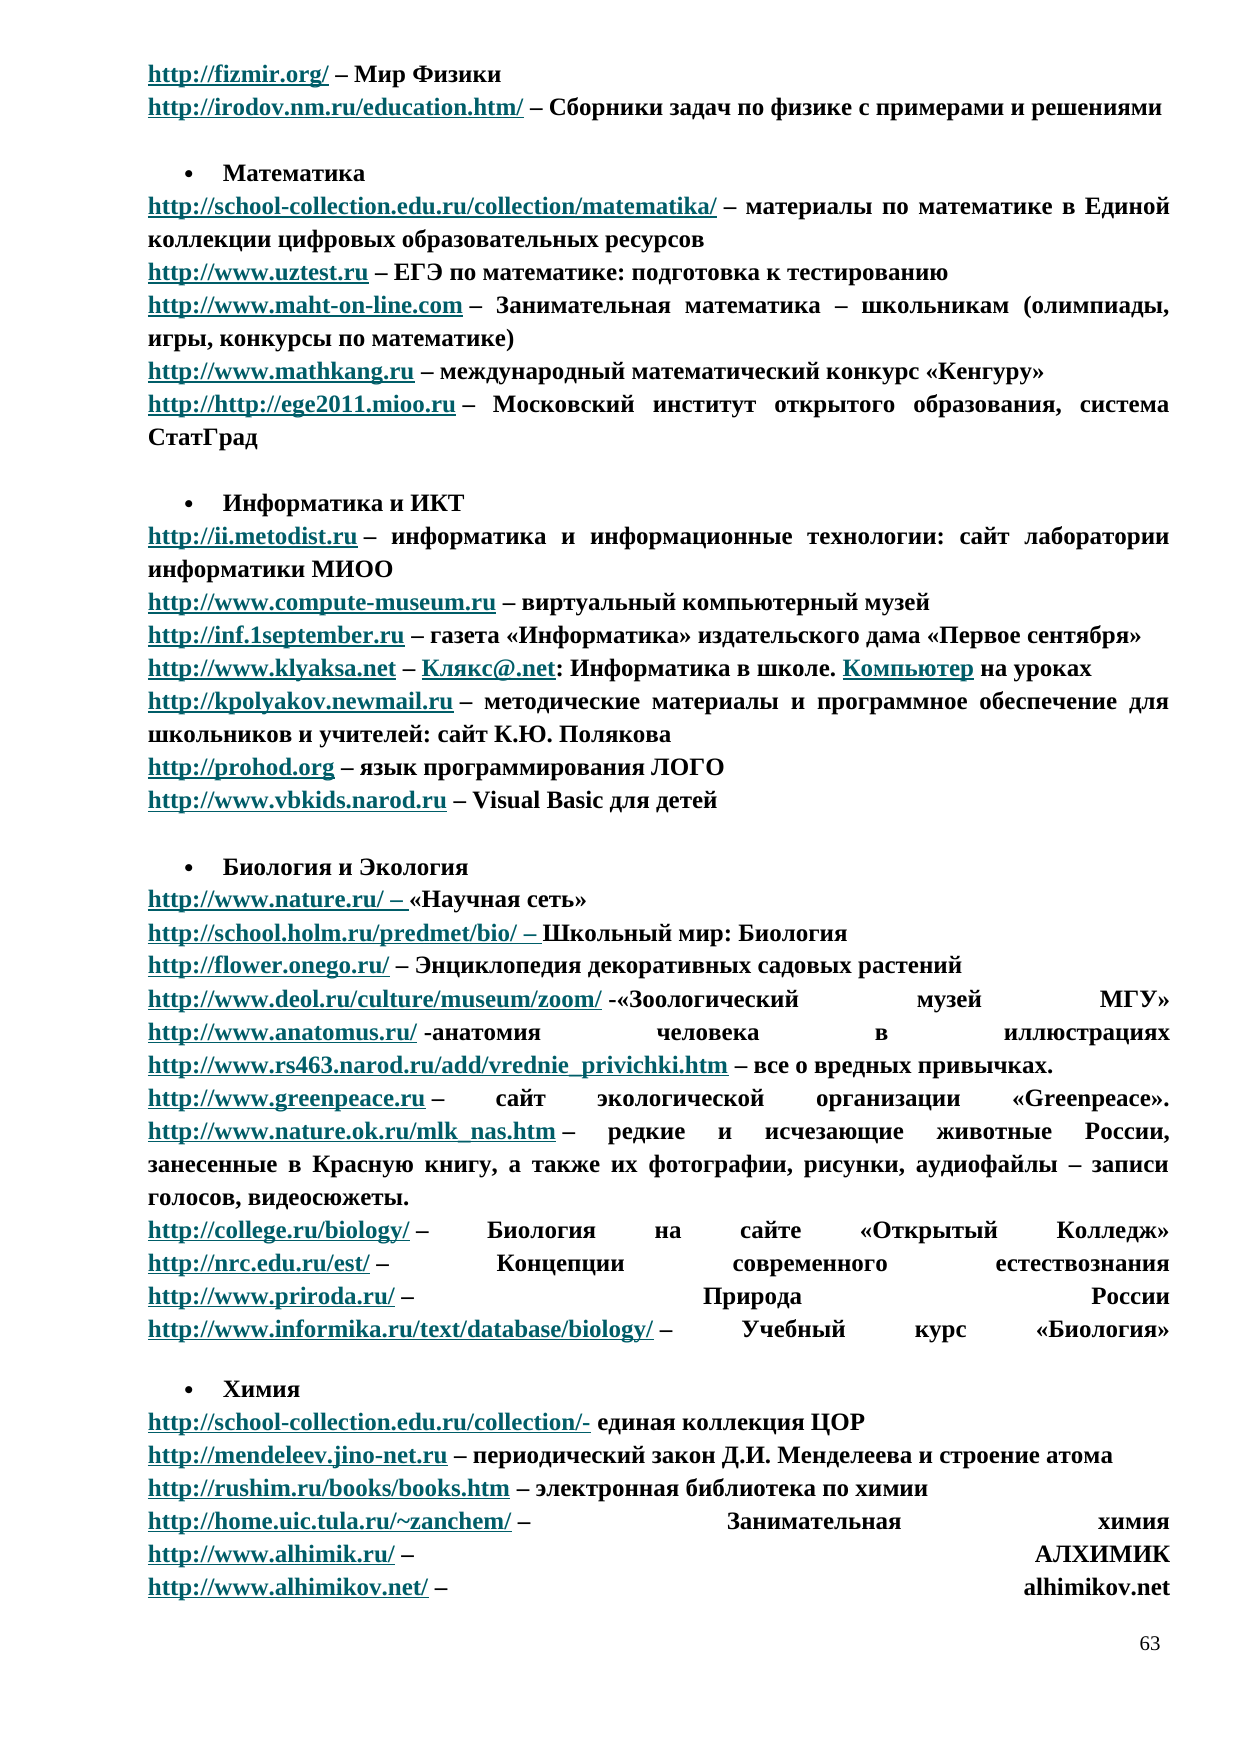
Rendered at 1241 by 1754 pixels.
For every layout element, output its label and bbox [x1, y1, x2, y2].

table_cell [136, 59, 1181, 1631]
